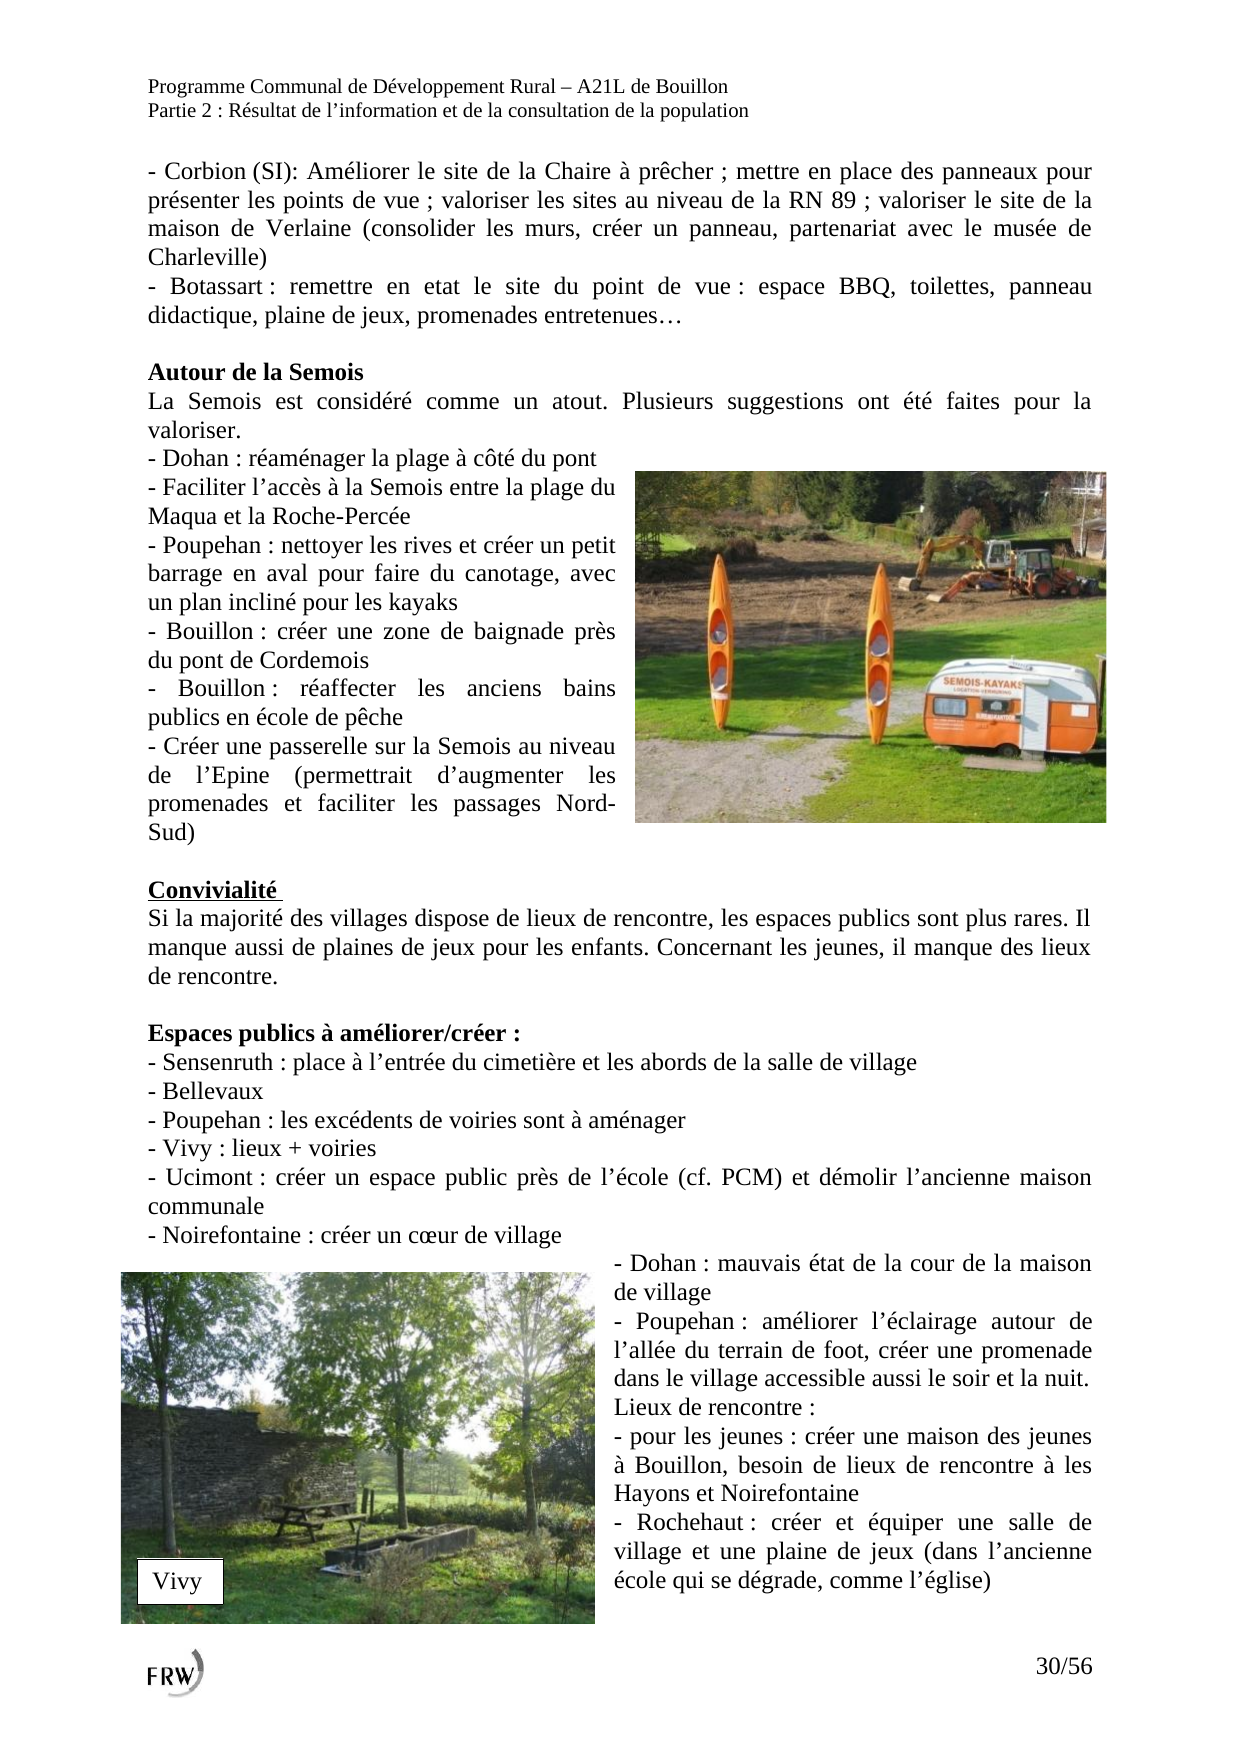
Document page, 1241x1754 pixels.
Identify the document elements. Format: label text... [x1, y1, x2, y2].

text Autour de la Semois [148, 357, 1093, 386]
picture [120, 1272, 595, 1622]
text Lieux de rencontre : [595, 1392, 1093, 1421]
text - Botassart : remettre en etat le site du point de vue : espace BBQ, toilettes, panneau didactique, plaine de jeux, promenades entretenues… [148, 271, 1093, 328]
text - Corbion (SI): Améliorer le site de la Chaire à prêcher ; mettre en place des panneaux pour présenter les points de vue ; valoriser les sites au niveau de la RN 89 ; valoriser le site de la maison de Verlaine (consolider les murs, créer un panneau, partenariat avec le musée de Charleville) [148, 156, 1093, 271]
text - Faciliter l’accès à la Semois entre la plage du Maqua et la Roche-Percée [148, 472, 635, 530]
text - Ucimont : créer un espace public près de l’école (cf. PCM) et démolir l’ancienne maison communale [148, 1162, 1093, 1220]
text - Noirefontaine : créer un cœur de village [148, 1220, 1093, 1248]
picture [635, 471, 1107, 822]
text Si la majorité des villages dispose de lieux de rencontre, les espaces publics sont plus rares. Il manque aussi de plaines de jeux pour les enfants. Concernant les jeunes, il manque des lieux de rencontre. [148, 903, 1093, 990]
text - Poupehan : les excédents de voiries sont à aménager [148, 1105, 1093, 1133]
text La Semois est considéré comme un atout. Plusieurs suggestions ont été faites pour la valoriser. [148, 386, 1093, 443]
text - Dohan : réaménager la plage à côté du pont [148, 443, 1093, 472]
text - Rochehaut : créer et équiper une salle de village et une plaine de jeux (dans l’ancienne école qui se dégrade, comme l’église) [595, 1507, 1093, 1593]
text - Bellevaux [148, 1076, 1093, 1105]
text - Vivy : lieux + voiries [148, 1133, 1093, 1162]
text - Bouillon : créer une zone de baignade près du pont de Cordemois [148, 616, 635, 673]
picture [147, 1648, 204, 1698]
text Convivialité [148, 875, 1093, 903]
text - Bouillon : réaffecter les anciens bains publics en école de pêche [148, 673, 635, 731]
text - Poupehan : nettoyer les rives et créer un petit barrage en aval pour faire du canotage, avec un plan incliné pour les kayaks [148, 530, 635, 616]
text - pour les jeunes : créer une maison des jeunes à Bouillon, besoin de lieux de rencontre à les Hayons et Noirefontaine [595, 1421, 1093, 1507]
text Espaces publics à améliorer/créer : [148, 1018, 1093, 1047]
text - Dohan : mauvais état de la cour de la maison de village [148, 1248, 1093, 1306]
text - Créer une passerelle sur la Semois au niveau de l’Epine (permettrait d’augmenter les promenades et faciliter les passages Nord-Sud) [148, 731, 1093, 846]
text - Poupehan : améliorer l’éclairage autour de l’allée du terrain de foot, créer une promenade dans le village accessible aussi le soir et la nuit. [595, 1306, 1093, 1392]
text - Sensenruth : place à l’entrée du cimetière et les abords de la salle de village [148, 1047, 1093, 1076]
